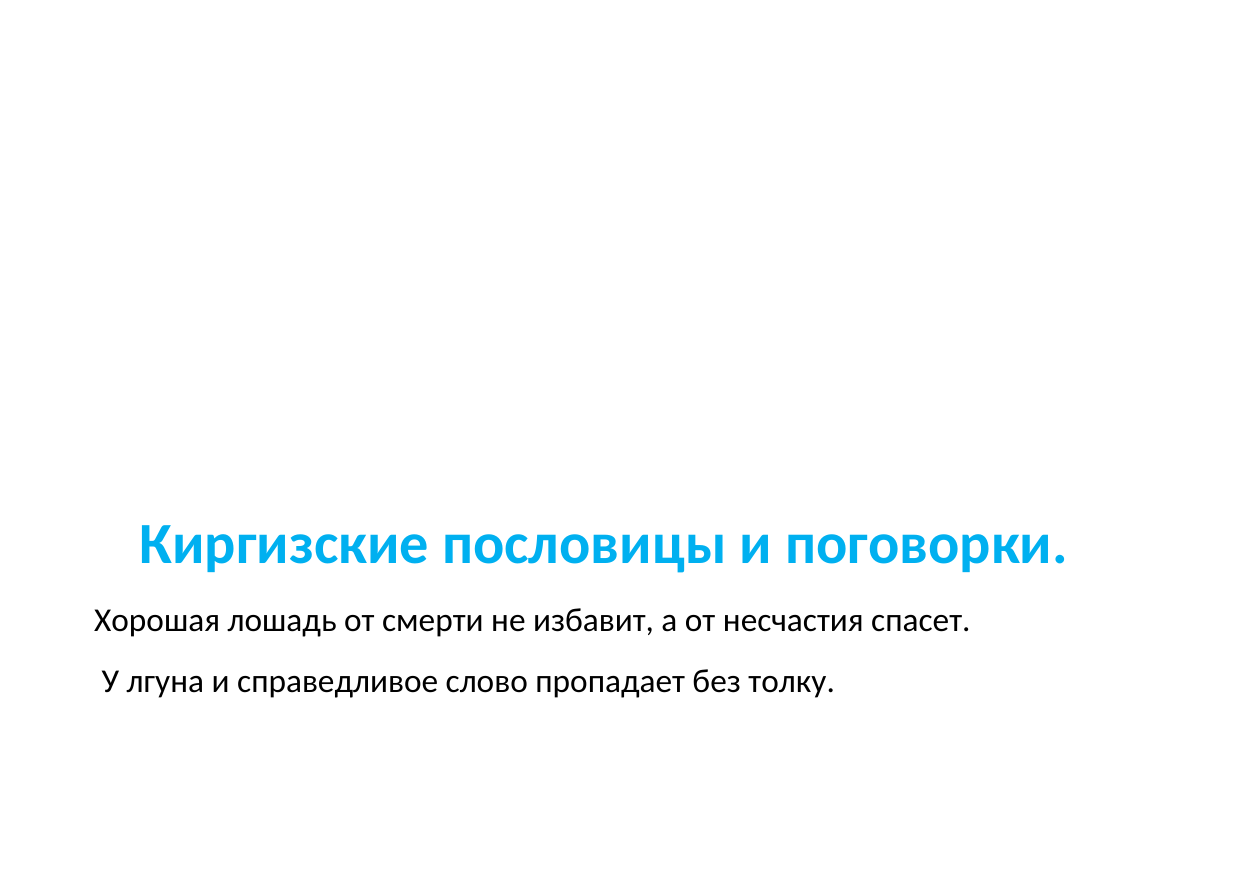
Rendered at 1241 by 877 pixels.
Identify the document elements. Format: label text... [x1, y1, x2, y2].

text Хорошая лошадь от смерти не избавит, а от несчастия спасет. [56, 599, 1152, 640]
text У лгуна и справедливое слово пропадает без толку. [56, 661, 1152, 701]
text Киргизские пословицы и поговорки. [56, 507, 1152, 578]
